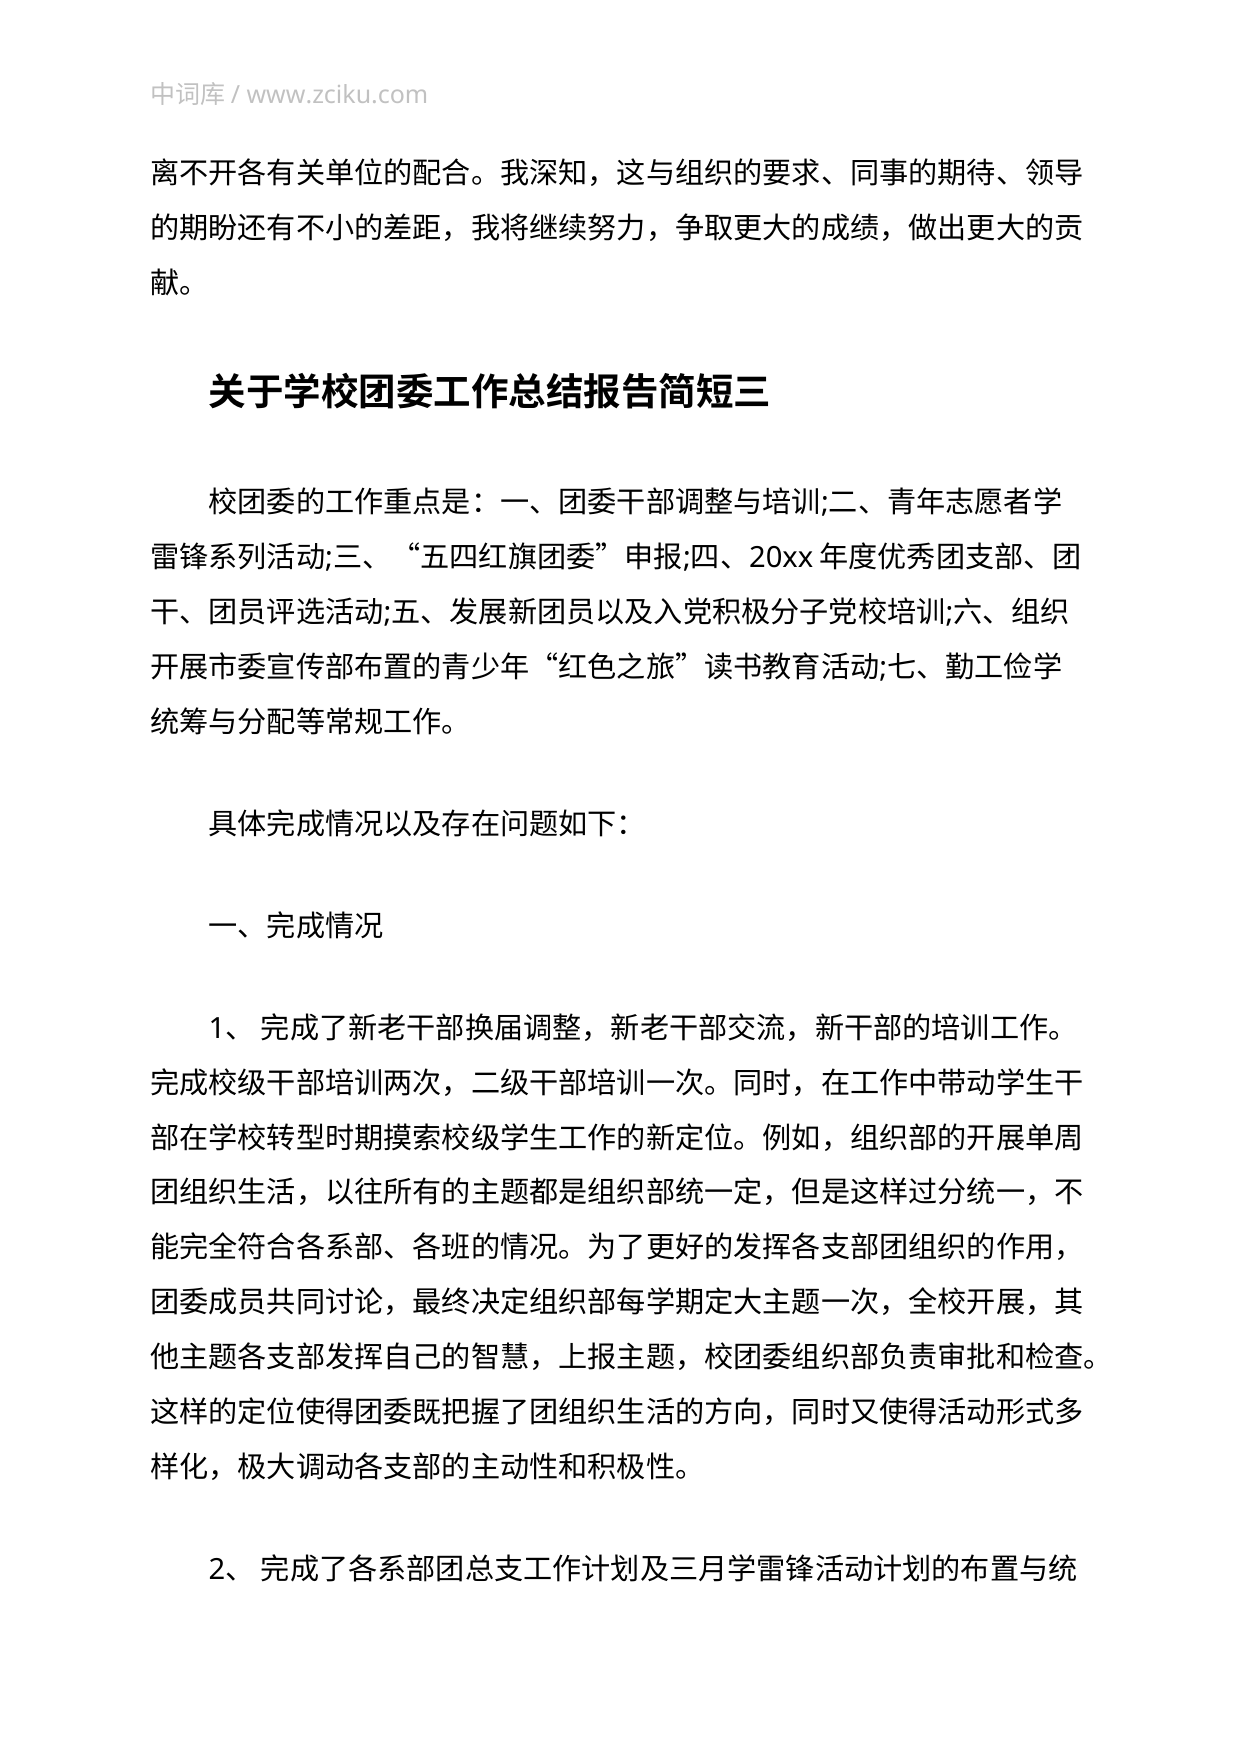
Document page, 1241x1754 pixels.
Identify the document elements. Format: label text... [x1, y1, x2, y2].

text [150, 150, 1090, 302]
text 校团委的工作重点是：一、团委干部调整与培训;二、青年志愿者学雷锋系列活动;三、“五四红旗团委”申报;四、20xx年度优秀团支部、团干、团员评选活动;五、发展新团员以及入党积极分子党校培训;六、组织开展市委宣传部布置的青少年“红色之旅”读书教育活动;七、勤工俭学统筹与分配等常规工作。 [150, 479, 1090, 741]
text 1、 完成了新老干部换届调整，新老干部交流，新干部的培训工作。完成校级干部培训两次，二级干部培训一次。同时，在工作中带动学生干部在学校转型时期摸索校级学生工作的新定位。例如，组织部的开展单周团组织生活，以往所有的主题都是组织部统一定，但是这样过分统一，不能完全符合各系部、各班的情况。为了更好的发挥各支部团组织的作用，团委成员共同讨论，最终决定组织部每学期定大主题一次，全校开展，其他主题各支部发挥自己的智慧，上报主题，校团委组织部负责审批和检查。这样的定位使得团委既把握了团组织生活的方向，同时又使得活动形式多样化，极大调动各支部的主动性和积极性。 [150, 1004, 1090, 1486]
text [150, 1545, 1090, 1588]
text 关于学校团委工作总结报告简短三 [150, 362, 1090, 416]
text 具体完成情况以及存在问题如下： [150, 801, 1090, 843]
text 一、完成情况 [150, 902, 1090, 945]
